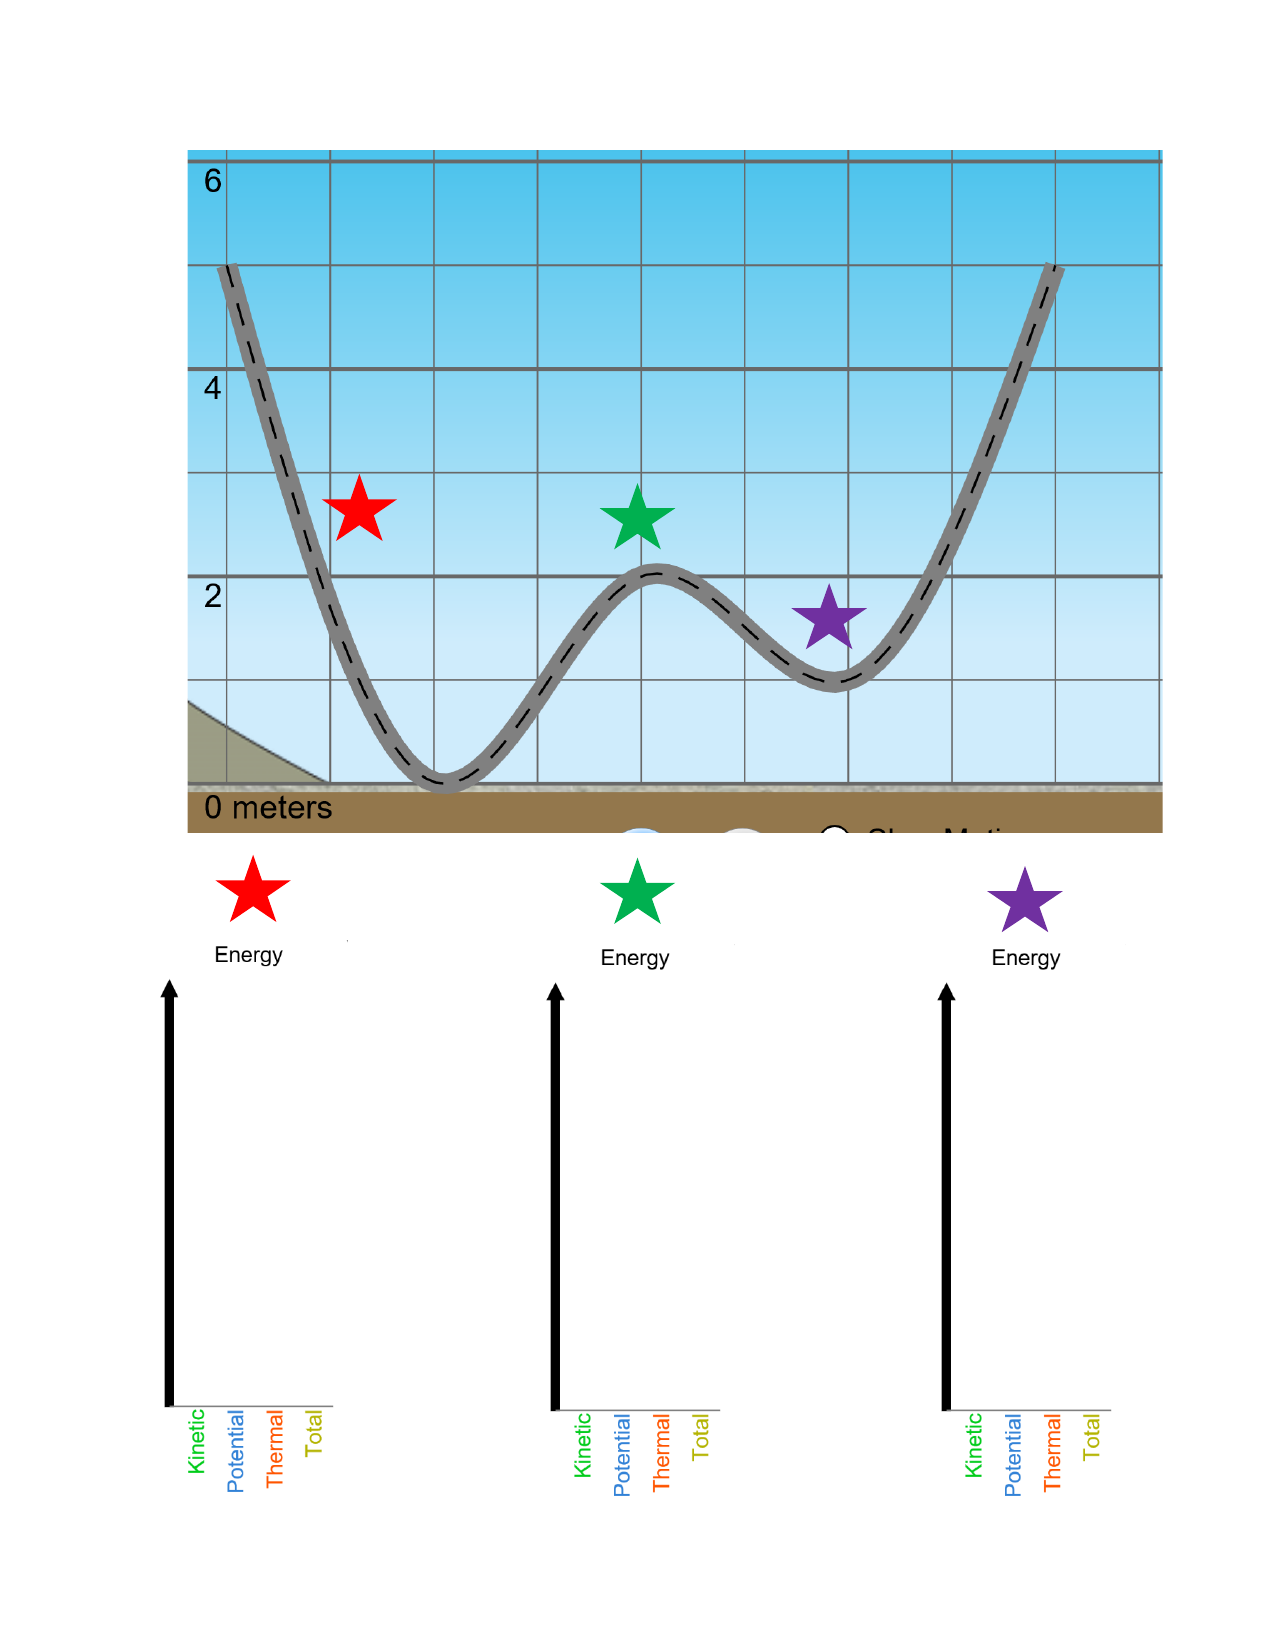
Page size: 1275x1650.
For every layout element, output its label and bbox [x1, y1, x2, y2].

picture [931, 944, 1125, 1498]
picture [540, 944, 735, 1498]
picture [154, 940, 348, 1494]
picture [187, 150, 1163, 833]
